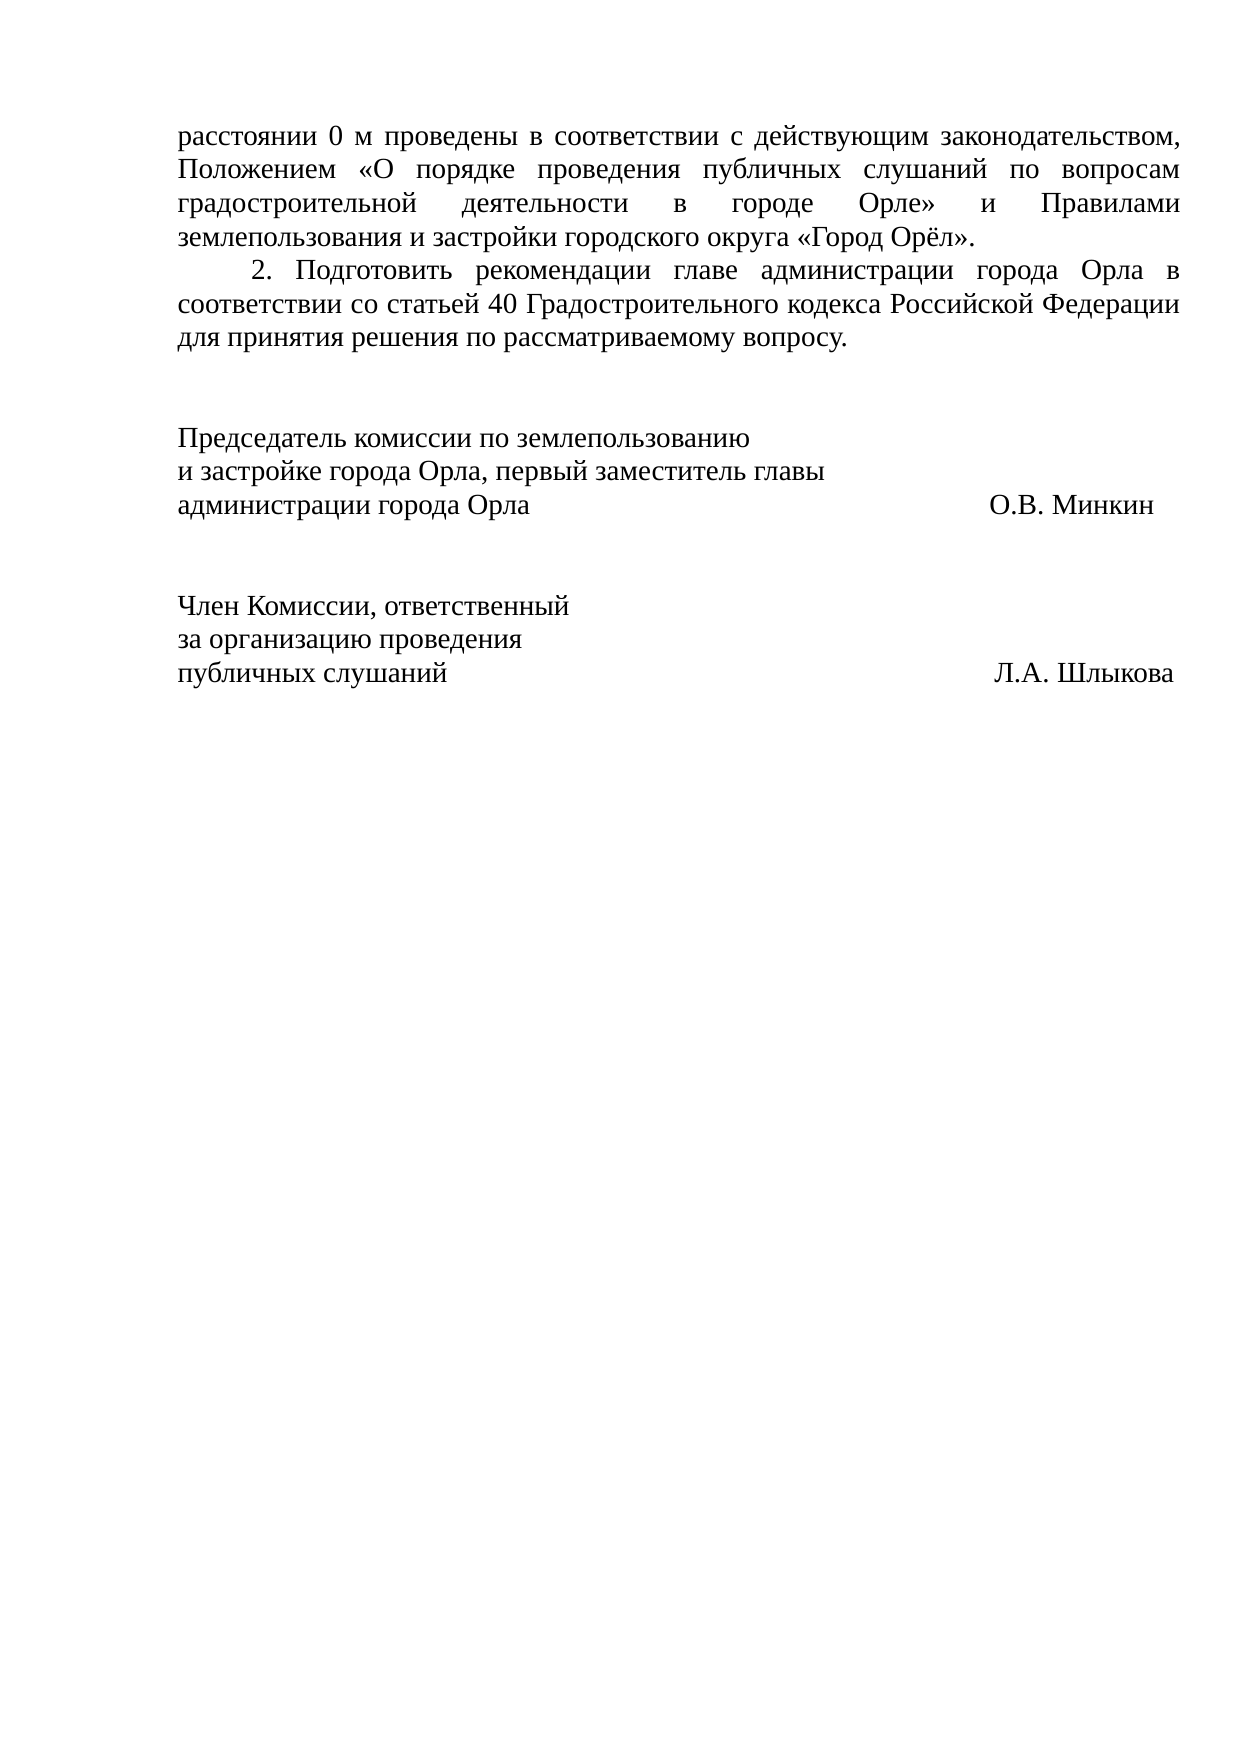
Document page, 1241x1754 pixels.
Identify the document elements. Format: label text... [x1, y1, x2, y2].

text 2. Подготовить рекомендации главе администрации города Орла в соответствии со статьей 40 Градостроительного кодекса Российской Федерации для принятия решения по рассматриваемому вопросу. [177, 252, 1181, 353]
text администрации города Орла О.В. Минкин [177, 487, 1181, 521]
text Председатель комиссии по землепользованию [177, 420, 1181, 453]
text публичных слушаний Л.А. Шлыкова [177, 655, 1181, 688]
text и застройке города Орла, первый заместитель главы [177, 453, 1181, 487]
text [177, 118, 1181, 252]
text Член Комиссии, ответственный [177, 588, 1181, 621]
text за организацию проведения [177, 621, 1181, 655]
